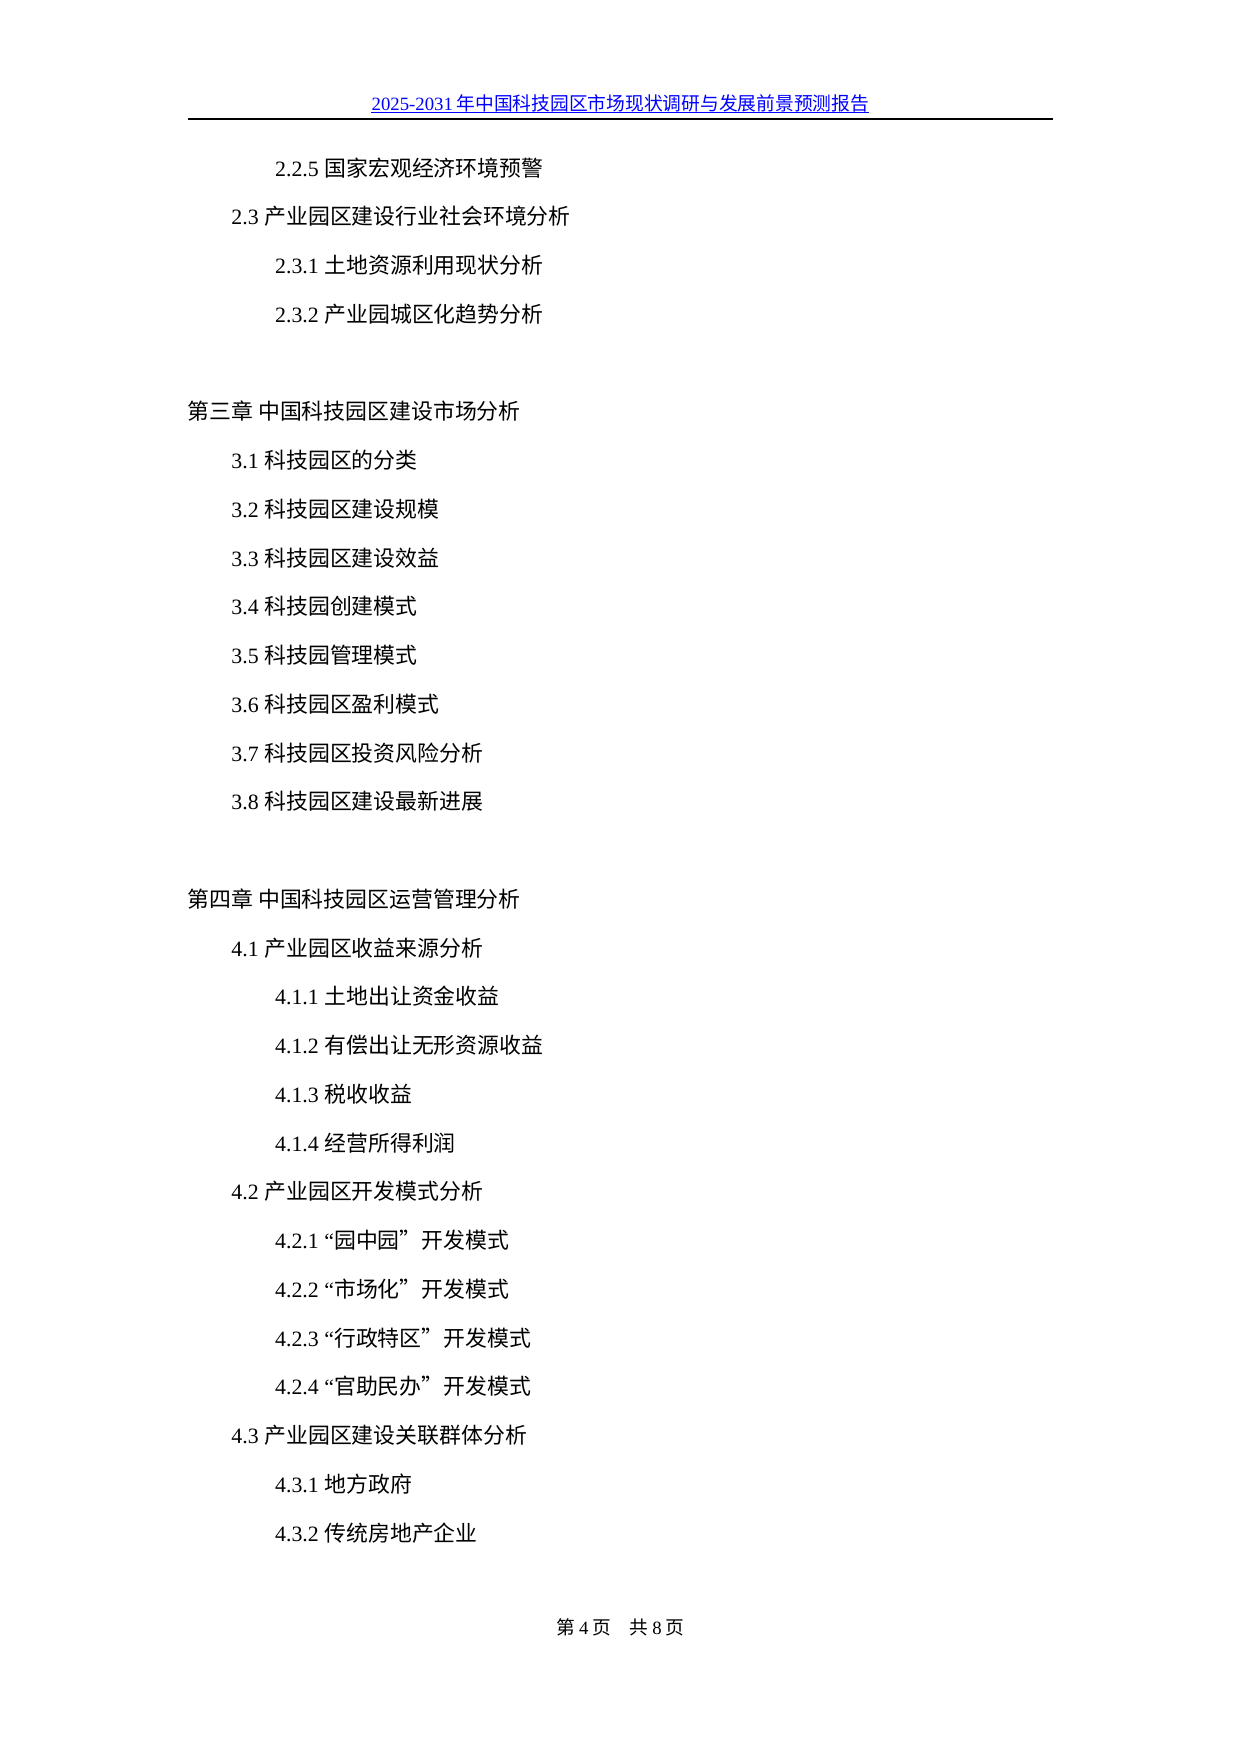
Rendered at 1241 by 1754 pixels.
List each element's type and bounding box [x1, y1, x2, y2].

text [187, 150, 1053, 1548]
